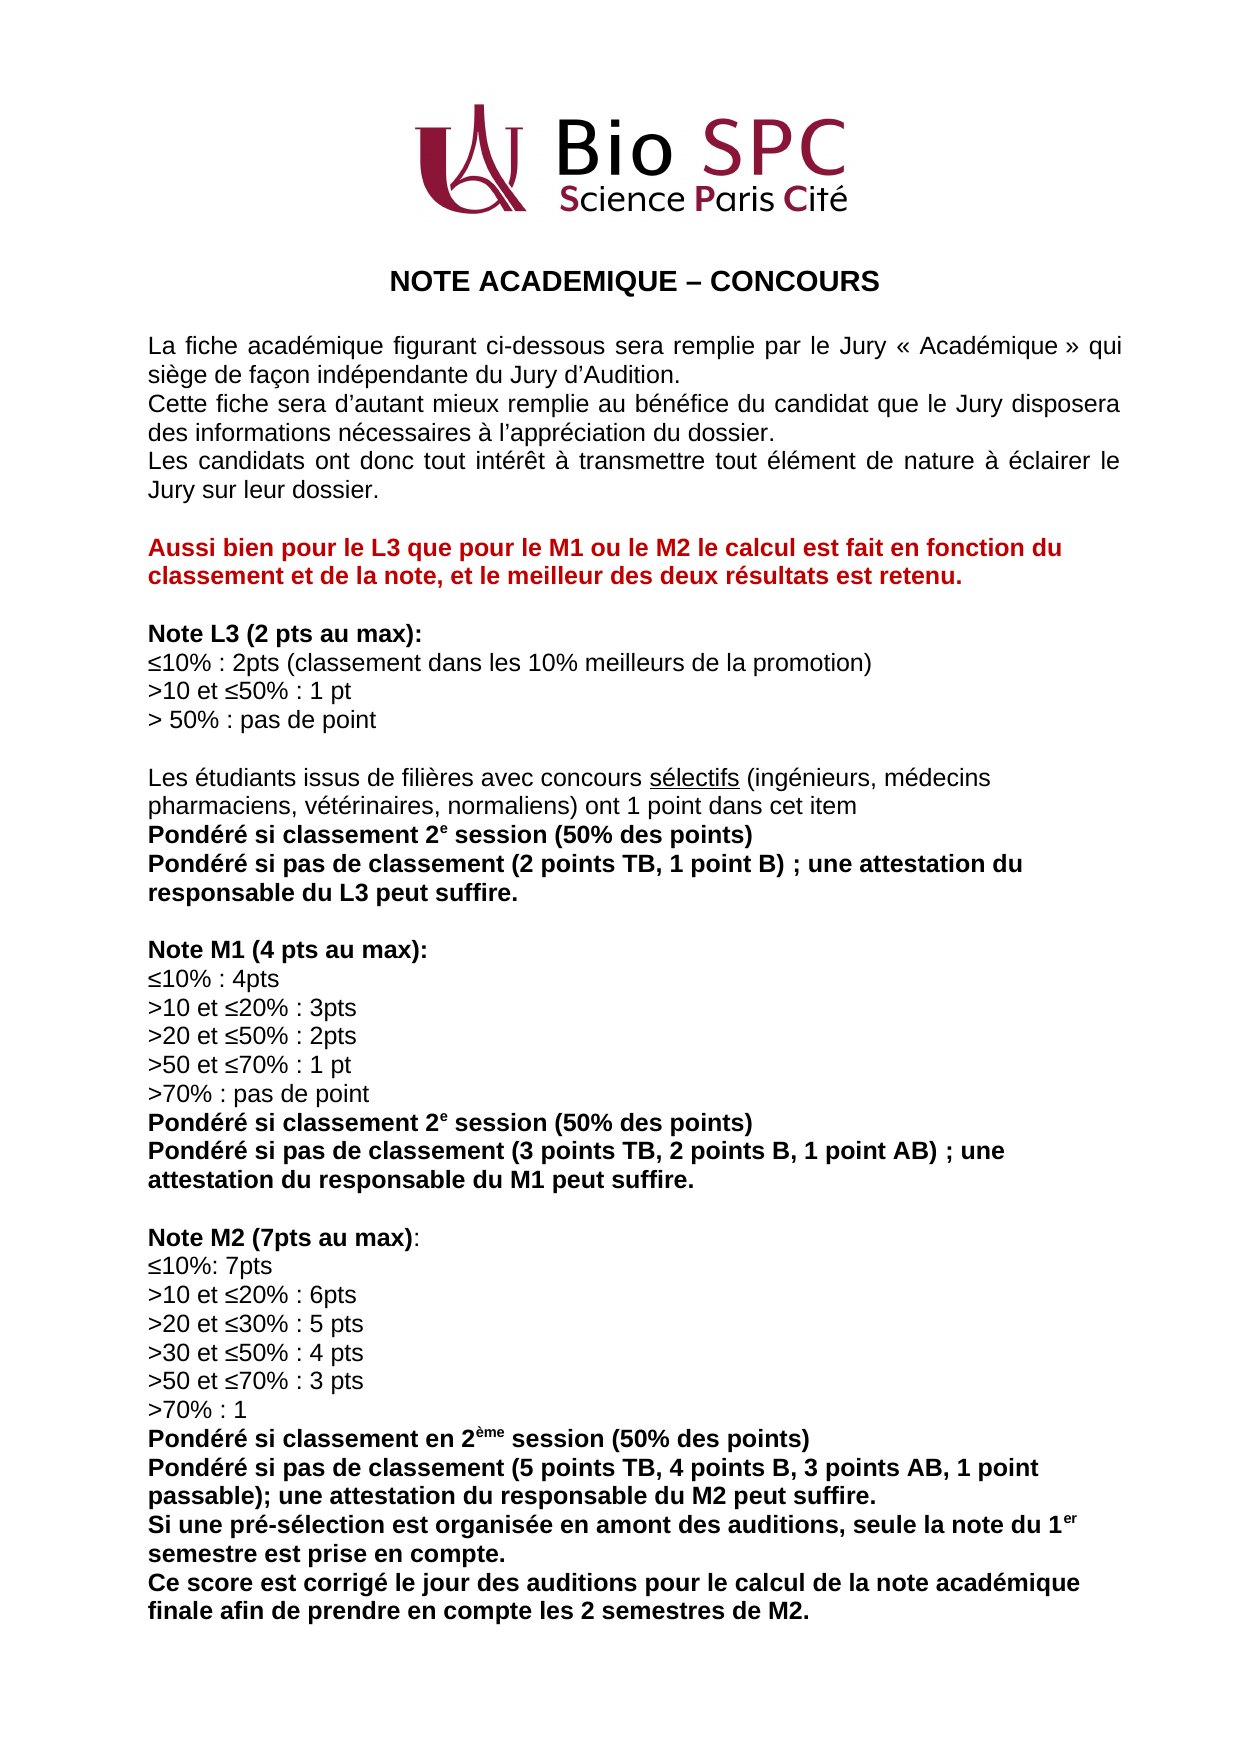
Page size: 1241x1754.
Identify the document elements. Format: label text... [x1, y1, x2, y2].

text La fiche académique figurant ci-dessous sera remplie par le Jury « Académique » qui siège de façon indépendante du Jury d’Audition. [148, 331, 1122, 389]
text >20 et ≤30% : 5 pts [148, 1309, 1122, 1337]
text >50 et ≤70% : 3 pts [148, 1366, 1122, 1395]
text Les candidats ont donc tout intérêt à transmettre tout élément de nature à éclairer le Jury sur leur dossier. [148, 446, 1122, 504]
text Cette fiche sera d’autant mieux remplie au bénéfice du candidat que le Jury disposera des informations nécessaires à l’appréciation du dossier. [148, 389, 1122, 446]
text >50 et ≤70% : 1 pt [148, 1050, 1122, 1079]
text >10 et ≤20% : 3pts [148, 992, 1122, 1021]
text Si une pré-sélection est organisée en amont des auditions, seule la note du 1er semestre est prise en compte. [148, 1510, 1122, 1567]
text ≤10%: 7pts [148, 1251, 1122, 1280]
text >10 et ≤50% : 1 pt [148, 676, 1122, 705]
text >70% : pas de point [148, 1079, 1122, 1107]
text >70% : 1 [148, 1395, 1122, 1424]
text Note L3 (2 pts au max): [148, 619, 1122, 647]
text >30 et ≤50% : 4 pts [148, 1337, 1122, 1366]
text Pondéré si pas de classement (3 points TB, 2 points B, 1 point AB) ; une attestation du responsable du M1 peut suffire. [148, 1136, 1122, 1194]
text Pondéré si classement 2e session (50% des points) [148, 1107, 1122, 1136]
text Note M1 (4 pts au max): [148, 935, 1122, 964]
text Pondéré si pas de classement (5 points TB, 4 points B, 3 points AB, 1 point passable); une attestation du responsable du M2 peut suffire. [148, 1452, 1122, 1510]
text Aussi bien pour le L3 que pour le M1 ou le M2 le calcul est fait en fonction du classement et de la note, et le meilleur des deux résultats est retenu. [148, 532, 1122, 590]
text Pondéré si classement en 2ème session (50% des points) [148, 1424, 1122, 1452]
text Pondéré si pas de classement (2 points TB, 1 point B) ; une attestation du responsable du L3 peut suffire. [148, 849, 1122, 906]
text ≤10% : 2pts (classement dans les 10% meilleurs de la promotion) [148, 647, 1122, 676]
text > 50% : pas de point [148, 705, 1122, 734]
text Pondéré si classement 2e session (50% des points) [148, 820, 1122, 849]
text Les étudiants issus de filières avec concours sélectifs (ingénieurs, médecins pharmaciens, vétérinaires, normaliens) ont 1 point dans cet item [148, 762, 1122, 820]
picture [410, 88, 860, 231]
text >10 et ≤20% : 6pts [148, 1280, 1122, 1309]
text ≤10% : 4pts [148, 964, 1122, 992]
text Ce score est corrigé le jour des auditions pour le calcul de la note académique finale afin de prendre en compte les 2 semestres de M2. [148, 1567, 1122, 1625]
text >20 et ≤50% : 2pts [148, 1021, 1122, 1050]
text NOTE ACADEMIQUE – CONCOURS [148, 264, 1122, 298]
text Note M2 (7pts au max): [148, 1222, 1122, 1251]
